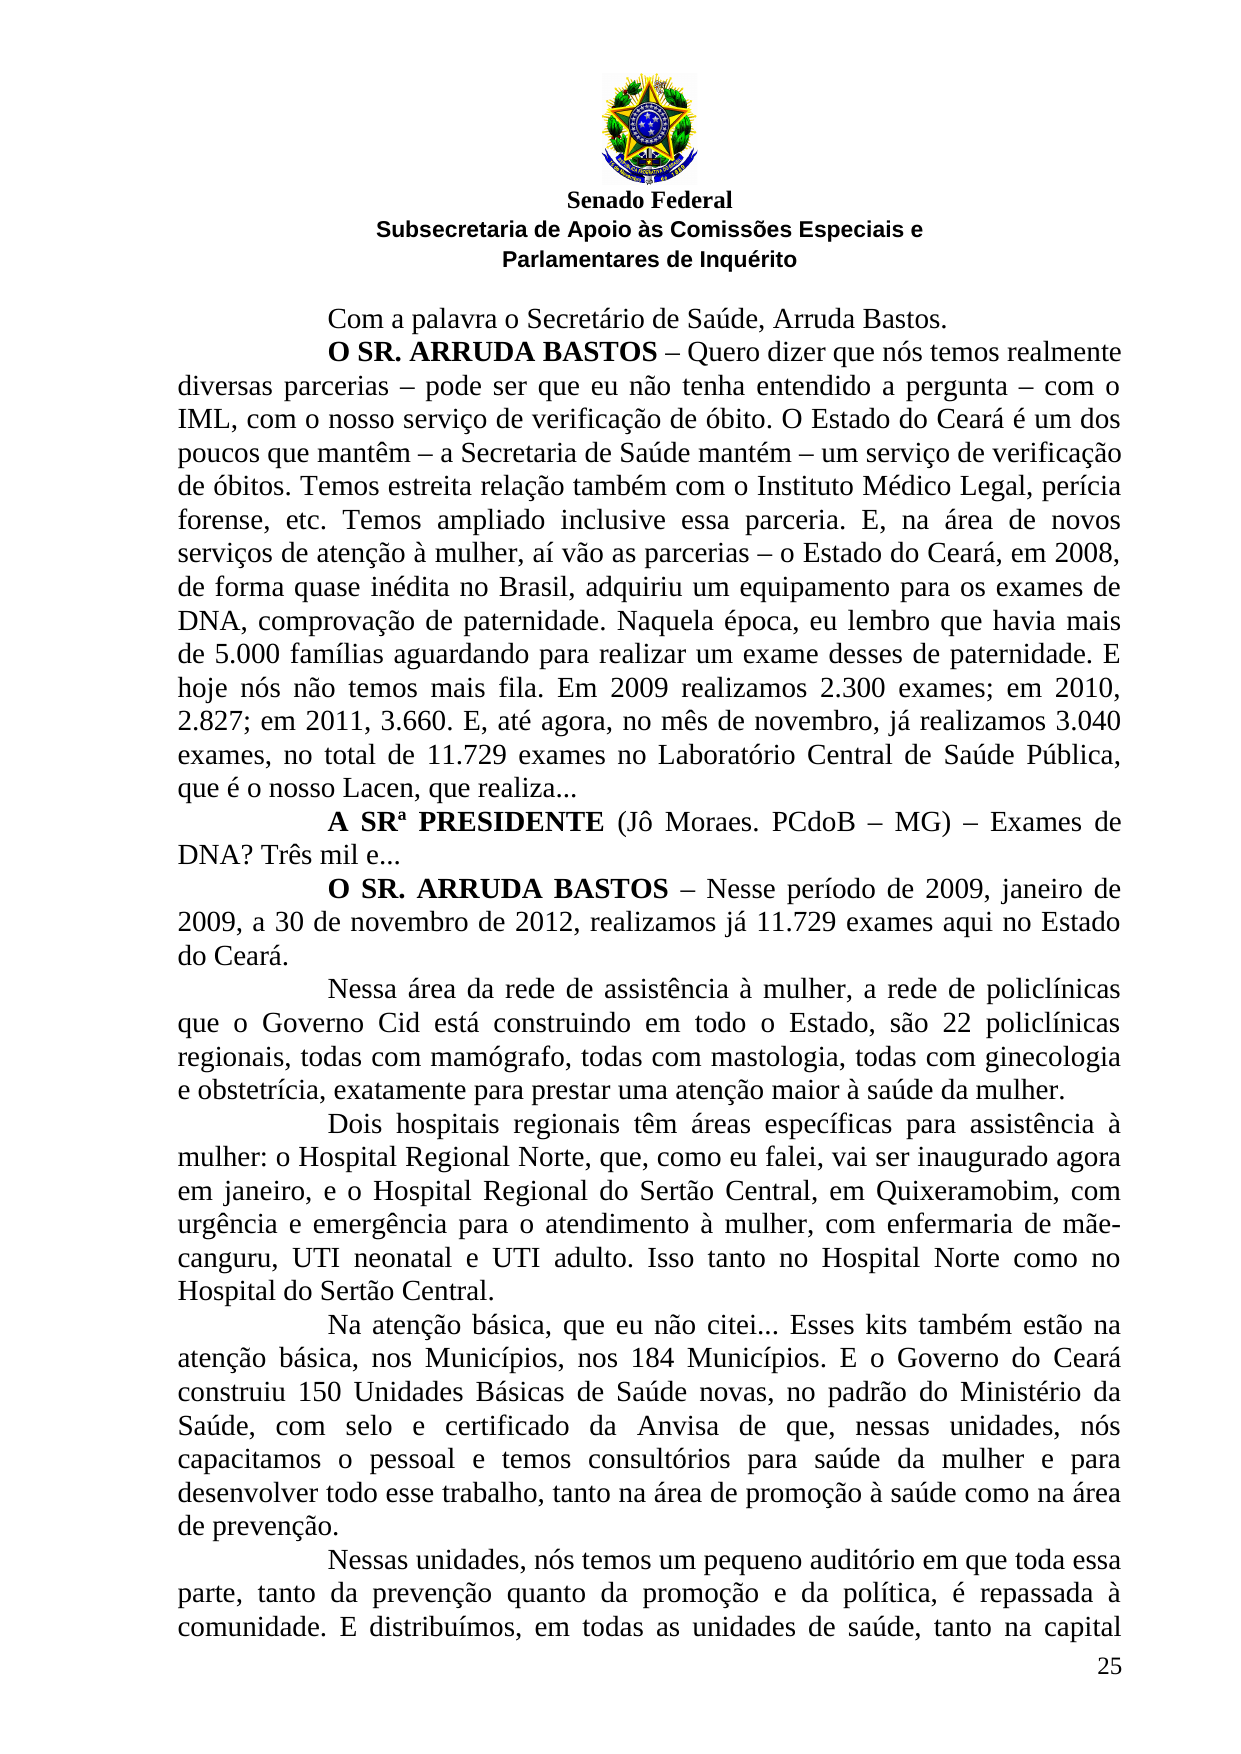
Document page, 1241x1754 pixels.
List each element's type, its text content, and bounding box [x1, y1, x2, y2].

text Na atenção básica, que eu não citei... Esses kits também estão na atenção básica, nos Municípios, nos 184 Municípios. E o Governo do Ceará construiu 150 Unidades Básicas de Saúde novas, no padrão do Ministério da Saúde, com selo e certificado da Anvisa de que, nessas unidades, nós capacitamos o pessoal e temos consultórios para saúde da mulher e para desenvolver todo esse trabalho, tanto na área de promoção à saúde como na área de prevenção. [177, 1307, 1122, 1542]
text O SR. ARRUDA BASTOS – Quero dizer que nós temos realmente diversas parcerias – pode ser que eu não tenha entendido a pergunta – com o IML, com o nosso serviço de verificação de óbito. O Estado do Ceará é um dos poucos que mantêm – a Secretaria de Saúde mantém – um serviço de verificação de óbitos. Temos estreita relação também com o Instituto Médico Legal, perícia forense, etc. Temos ampliado inclusive essa parceria. E, na área de novos serviços de atenção à mulher, aí vão as parcerias – o Estado do Ceará, em 2008, de forma quase inédita no Brasil, adquiriu um equipamento para os exames de DNA, comprovação de paternidade. Naquela época, eu lembro que havia mais de 5.000 famílias aguardando para realizar um exame desses de paternidade. E hoje nós não temos mais fila. Em 2009 realizamos 2.300 exames; em 2010, 2.827; em 2011, 3.660. E, até agora, no mês de novembro, já realizamos 3.040 exames, no total de 11.729 exames no Laboratório Central de Saúde Pública, que é o nosso Lacen, que realiza... [177, 334, 1122, 804]
text A SRª PRESIDENTE (Jô Moraes. PCdoB – MG) – Exames de DNA? Três mil e... [177, 804, 1122, 871]
text Nessa área da rede de assistência à mulher, a rede de policlínicas que o Governo Cid está construindo em todo o Estado, são 22 policlínicas regionais, todas com mamógrafo, todas com mastologia, todas com ginecologia e obstetrícia, exatamente para prestar uma atenção maior à saúde da mulher. [177, 972, 1122, 1106]
text Dois hospitais regionais têm áreas específicas para assistência à mulher: o Hospital Regional Norte, que, como eu falei, vai ser inaugurado agora em janeiro, e o Hospital Regional do Sertão Central, em Quixeramobim, com urgência e emergência para o atendimento à mulher, com enfermaria de mãe-canguru, UTI neonatal e UTI adulto. Isso tanto no Hospital Norte como no Hospital do Sertão Central. [177, 1106, 1122, 1307]
text Com a palavra o Secretário de Saúde, Arruda Bastos. [177, 301, 1122, 334]
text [177, 1542, 1122, 1642]
text O SR. ARRUDA BASTOS – Nesse período de 2009, janeiro de 2009, a 30 de novembro de 2012, realizamos já 11.729 exames aqui no Estado do Ceará. [177, 871, 1122, 972]
